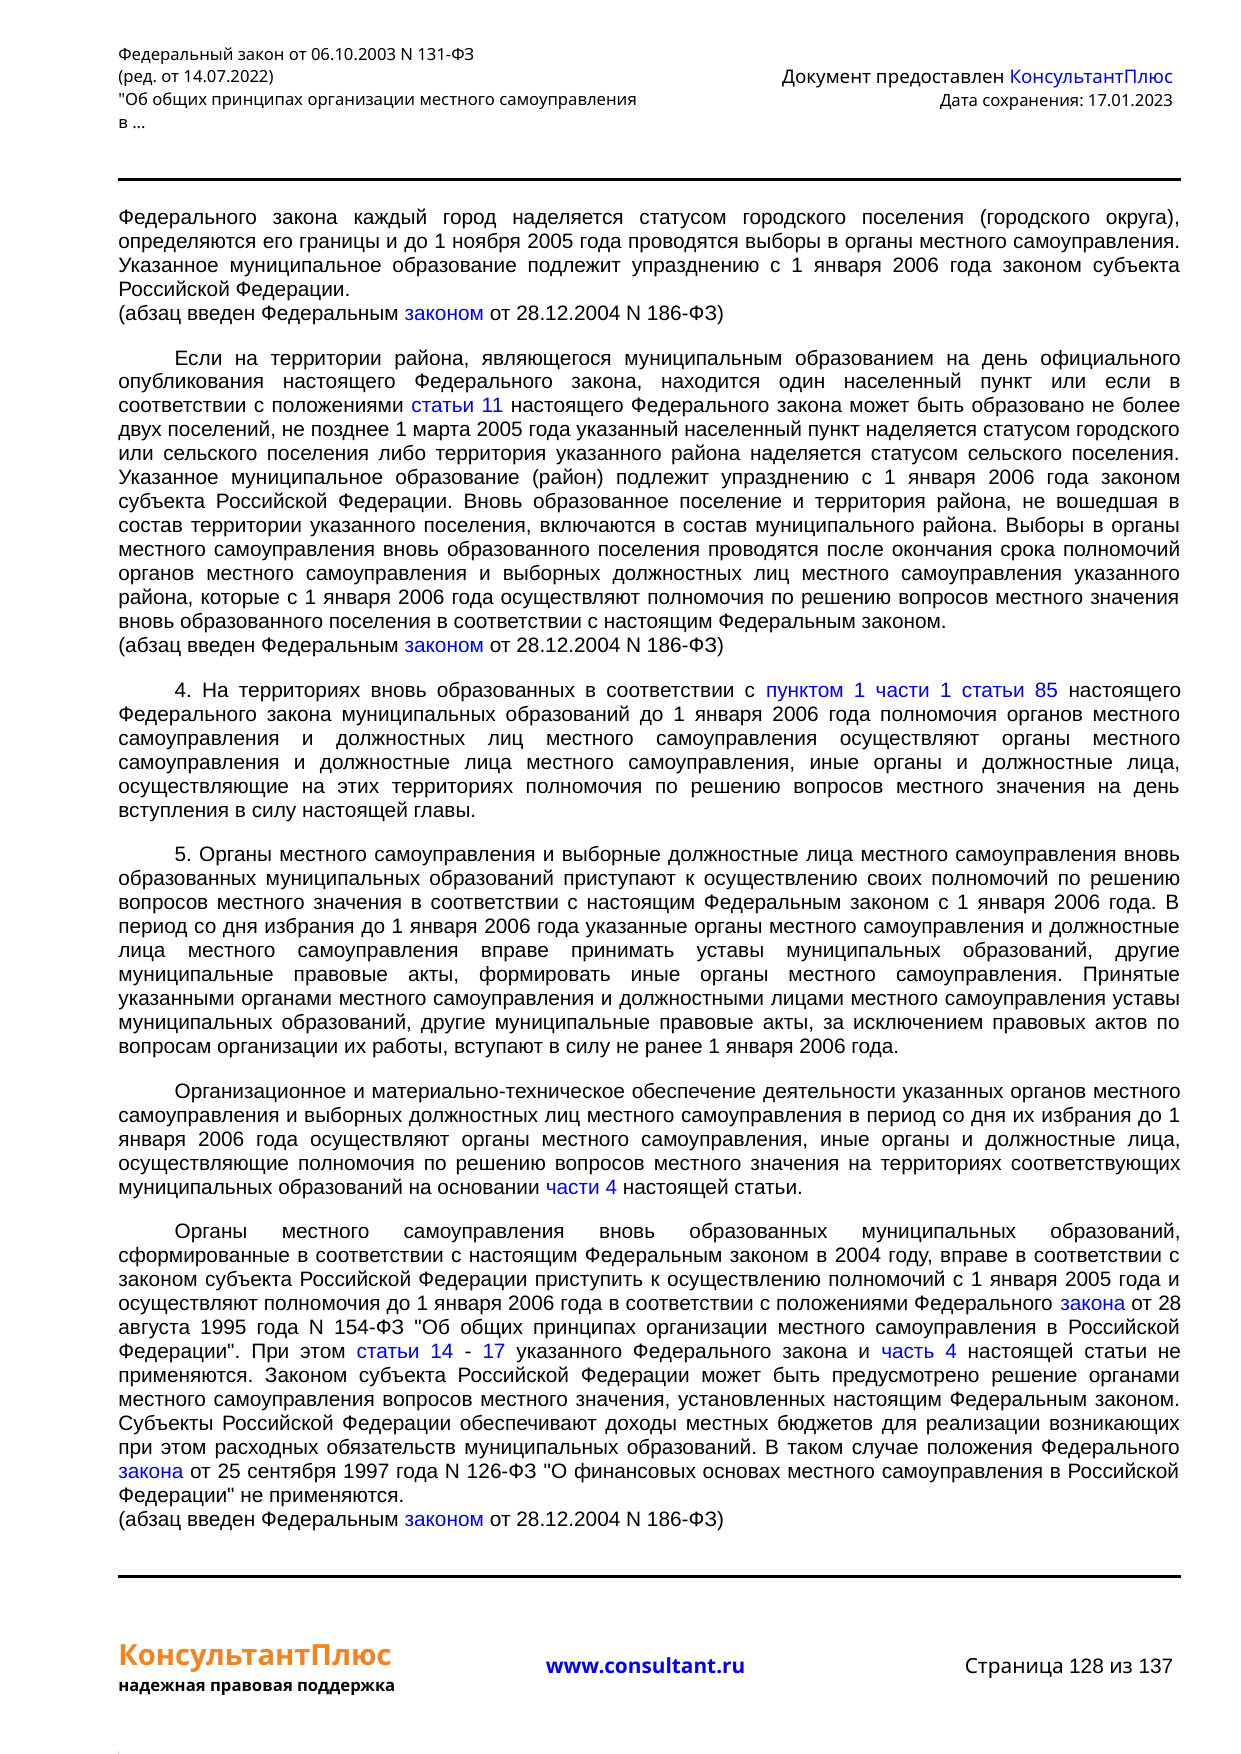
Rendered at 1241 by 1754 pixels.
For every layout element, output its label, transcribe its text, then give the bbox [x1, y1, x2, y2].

text Органы местного самоуправления вновь образованных муниципальных образований, сформированные в соответствии с настоящим Федеральным законом в 2004 году, вправе в соответствии с законом субъекта Российской Федерации приступить к осуществлению полномочий с 1 января 2005 года и осуществляют полномочия до 1 января 2006 года в соответствии с положениями Федерального закона от 28 августа 1995 года N 154-ФЗ "Об общих принципах организации местного самоуправления в Российской Федерации". При этом статьи 14 - 17 указанного Федерального закона и часть 4 настоящей статьи не применяются. Законом субъекта Российской Федерации может быть предусмотрено решение органами местного самоуправления вопросов местного значения, установленных настоящим Федеральным законом. Субъекты Российской Федерации обеспечивают доходы местных бюджетов для реализации возникающих при этом расходных обязательств муниципальных образований. В таком случае положения Федерального закона от 25 сентября 1997 года N 126-ФЗ "О финансовых основах местного самоуправления в Российской Федерации" не применяются. [118, 1219, 1181, 1507]
text Организационное и материально-техническое обеспечение деятельности указанных органов местного самоуправления и выборных должностных лиц местного самоуправления в период со дня их избрания до 1 января 2006 года осуществляют органы местного самоуправления, иные органы и должностные лица, осуществляющие полномочия по решению вопросов местного значения на территориях соответствующих муниципальных образований на основании части 4 настоящей статьи. [118, 1079, 1181, 1198]
text (абзац введен Федеральным законом от 28.12.2004 N 186-ФЗ) [118, 633, 1181, 657]
text 5. Органы местного самоуправления и выборные должностные лица местного самоуправления вновь образованных муниципальных образований приступают к осуществлению своих полномочий по решению вопросов местного значения в соответствии с настоящим Федеральным законом с 1 января 2006 года. В период со дня избрания до 1 января 2006 года указанные органы местного самоуправления и должностные лица местного самоуправления вправе принимать уставы муниципальных образований, другие муниципальные правовые акты, формировать иные органы местного самоуправления. Принятые указанными органами местного самоуправления и должностными лицами местного самоуправления уставы муниципальных образований, другие муниципальные правовые акты, за исключением правовых актов по вопросам организации их работы, вступают в силу не ранее 1 января 2006 года. [118, 842, 1181, 1058]
text 4. На территориях вновь образованных в соответствии с пунктом 1 части 1 статьи 85 настоящего Федерального закона муниципальных образований до 1 января 2006 года полномочия органов местного самоуправления и должностных лиц местного самоуправления осуществляют органы местного самоуправления и должностные лица местного самоуправления, иные органы и должностные лица, осуществляющие на этих территориях полномочия по решению вопросов местного значения на день вступления в силу настоящей главы. [118, 678, 1181, 821]
text Если на территории района, являющегося муниципальным образованием на день официального опубликования настоящего Федерального закона, находится один населенный пункт или если в соответствии с положениями статьи 11 настоящего Федерального закона может быть образовано не более двух поселений, не позднее 1 марта 2005 года указанный населенный пункт наделяется статусом городского или сельского поселения либо территория указанного района наделяется статусом сельского поселения. Указанное муниципальное образование (район) подлежит упразднению с 1 января 2006 года законом субъекта Российской Федерации. Вновь образованное поселение и территория района, не вошедшая в состав территории указанного поселения, включаются в состав муниципального района. Выборы в органы местного самоуправления вновь образованного поселения проводятся после окончания срока полномочий органов местного самоуправления и выборных должностных лиц местного самоуправления указанного района, которые с 1 января 2006 года осуществляют полномочия по решению вопросов местного значения вновь образованного поселения в соответствии с настоящим Федеральным законом. [118, 345, 1181, 633]
text (абзац введен Федеральным законом от 28.12.2004 N 186-ФЗ) [118, 301, 1181, 324]
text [118, 205, 1181, 301]
text (абзац введен Федеральным законом от 28.12.2004 N 186-ФЗ) [118, 1507, 1181, 1531]
